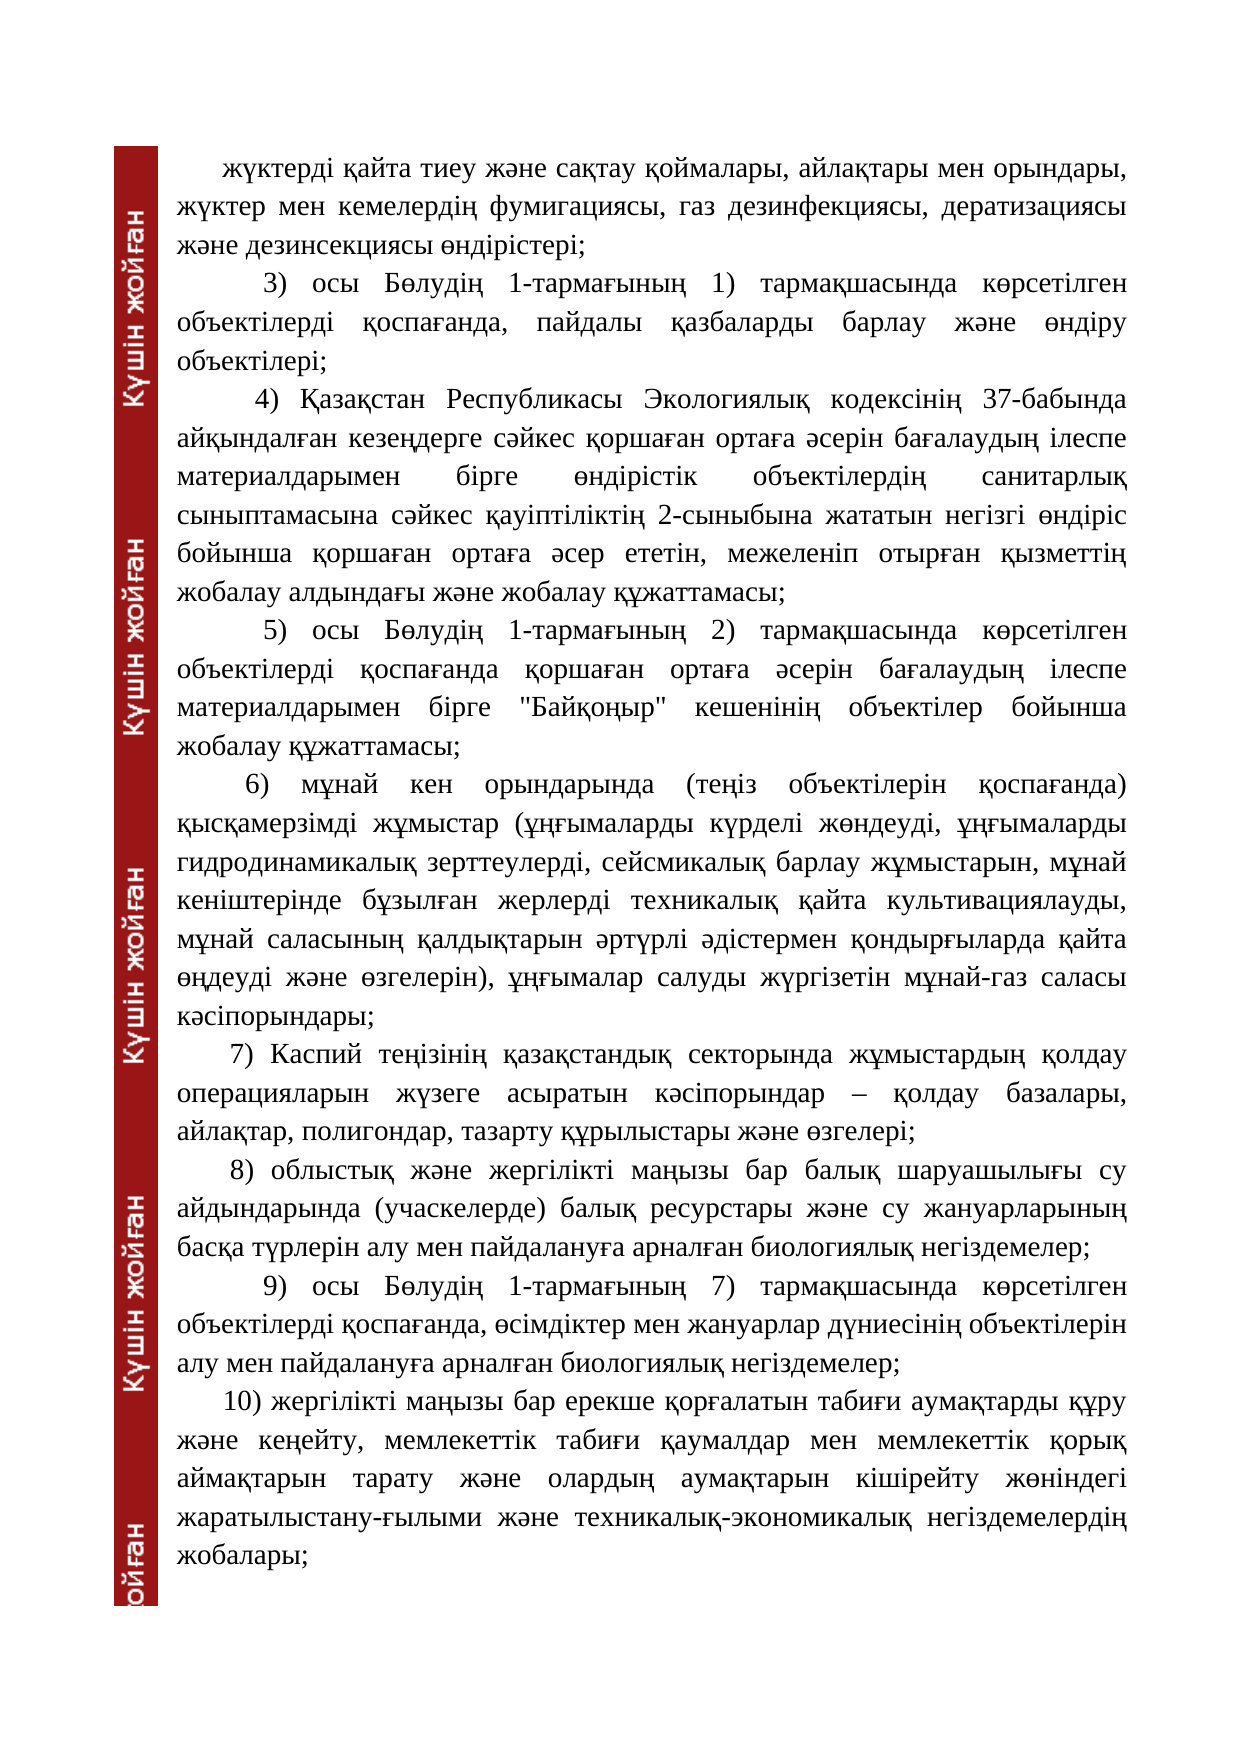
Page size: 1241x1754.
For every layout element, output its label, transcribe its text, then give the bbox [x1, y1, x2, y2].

text 10) жергілікті маңызы бар ерекше қорғалатын табиғи аумақтарды құру және кеңейту, мемлекеттік табиғи қаумалдар мен мемлекеттік қорық аймақтарын тарату және олардың аумақтарын кішірейту жөніндегі жаратылыстану-ғылыми және техникалық-экономикалық негіздемелердің жобалары; [112, 1383, 1128, 1571]
picture [114, 376, 158, 381]
picture [114, 146, 158, 150]
picture [114, 1031, 158, 1036]
picture [114, 1378, 158, 1383]
picture [114, 607, 158, 612]
text жүктерді қайта тиеу және сақтау қоймалары, айлақтары мен орындары, жүктер мен кемелердің фумигациясы, газ дезинфекциясы, дератизациясы және дезинсекциясы өндірістері; [112, 150, 1128, 261]
text 3) осы Бөлудің 1-тармағының 1) тармақшасында көрсетілген объектілерді қоспағанда, пайдалы қазбаларды барлау және өндіру объектілері; [112, 266, 1128, 376]
picture [114, 762, 158, 767]
picture [114, 261, 158, 266]
text 4) Қазақстан Республикасы Экологиялық кодексінің 37-бабында айқындалған кезеңдерге сәйкес қоршаған ортаға әсерін бағалаудың ілеспе материалдарымен бірге өндiрiстiк объектiлердiң санитарлық сыныптамасына сәйкес қауiптiлiктiң 2-сыныбына жататын негізгі өндіріс бойынша қоршаған ортаға әсер ететін, межеленіп отырған қызметтің жобалау алдындағы және жобалау құжаттамасы; [112, 381, 1128, 607]
picture [114, 1147, 158, 1152]
text 8) облыстық және жергілікті маңызы бар балық шаруашылығы су айдындарында (учаскелерде) балық ресурстары және су жануарларының басқа түрлерін алу мен пайдалануға арналған биологиялық негіздемелер; [112, 1152, 1128, 1263]
text 7) Каспий теңізінің қазақстандық секторында жұмыстардың қолдау операцияларын жүзеге асыратын кәсіпорындар – қолдау базалары, айлақтар, полигондар, тазарту құрылыстары және өзгелері; [112, 1036, 1128, 1147]
text 5) осы Бөлудің 1-тармағының 2) тармақшасында көрсетілген объектілерді қоспағанда қоршаған ортаға әсерін бағалаудың ілеспе материалдарымен бірге "Байқоңыр" кешенінің объектілер бойынша жобалау құжаттамасы; [112, 612, 1128, 762]
text 6) мұнай кен орындарында (теңіз объектілерін қоспағанда) қысқамерзімді жұмыстар (ұңғымаларды күрделі жөндеуді, ұңғымаларды гидродинамикалық зерттеулерді, сейсмикалық барлау жұмыстарын, мұнай кеніштерінде бұзылған жерлерді техникалық қайта культивациялауды, мұнай саласының қалдықтарын әртүрлі әдістермен қондырғыларда қайта өңдеуді және өзгелерін), ұңғымалар салуды жүргізетін мұнай-газ саласы кәсіпорындары; [112, 767, 1128, 1031]
text 9) осы Бөлудің 1-тармағының 7) тармақшасында көрсетілген объектілерді қоспағанда, өсімдіктер мен жануарлар дүниесінің объектілерін алу мен пайдалануға арналған биологиялық негіздемелер; [112, 1268, 1128, 1378]
picture [114, 1263, 158, 1268]
picture [114, 1571, 158, 1606]
